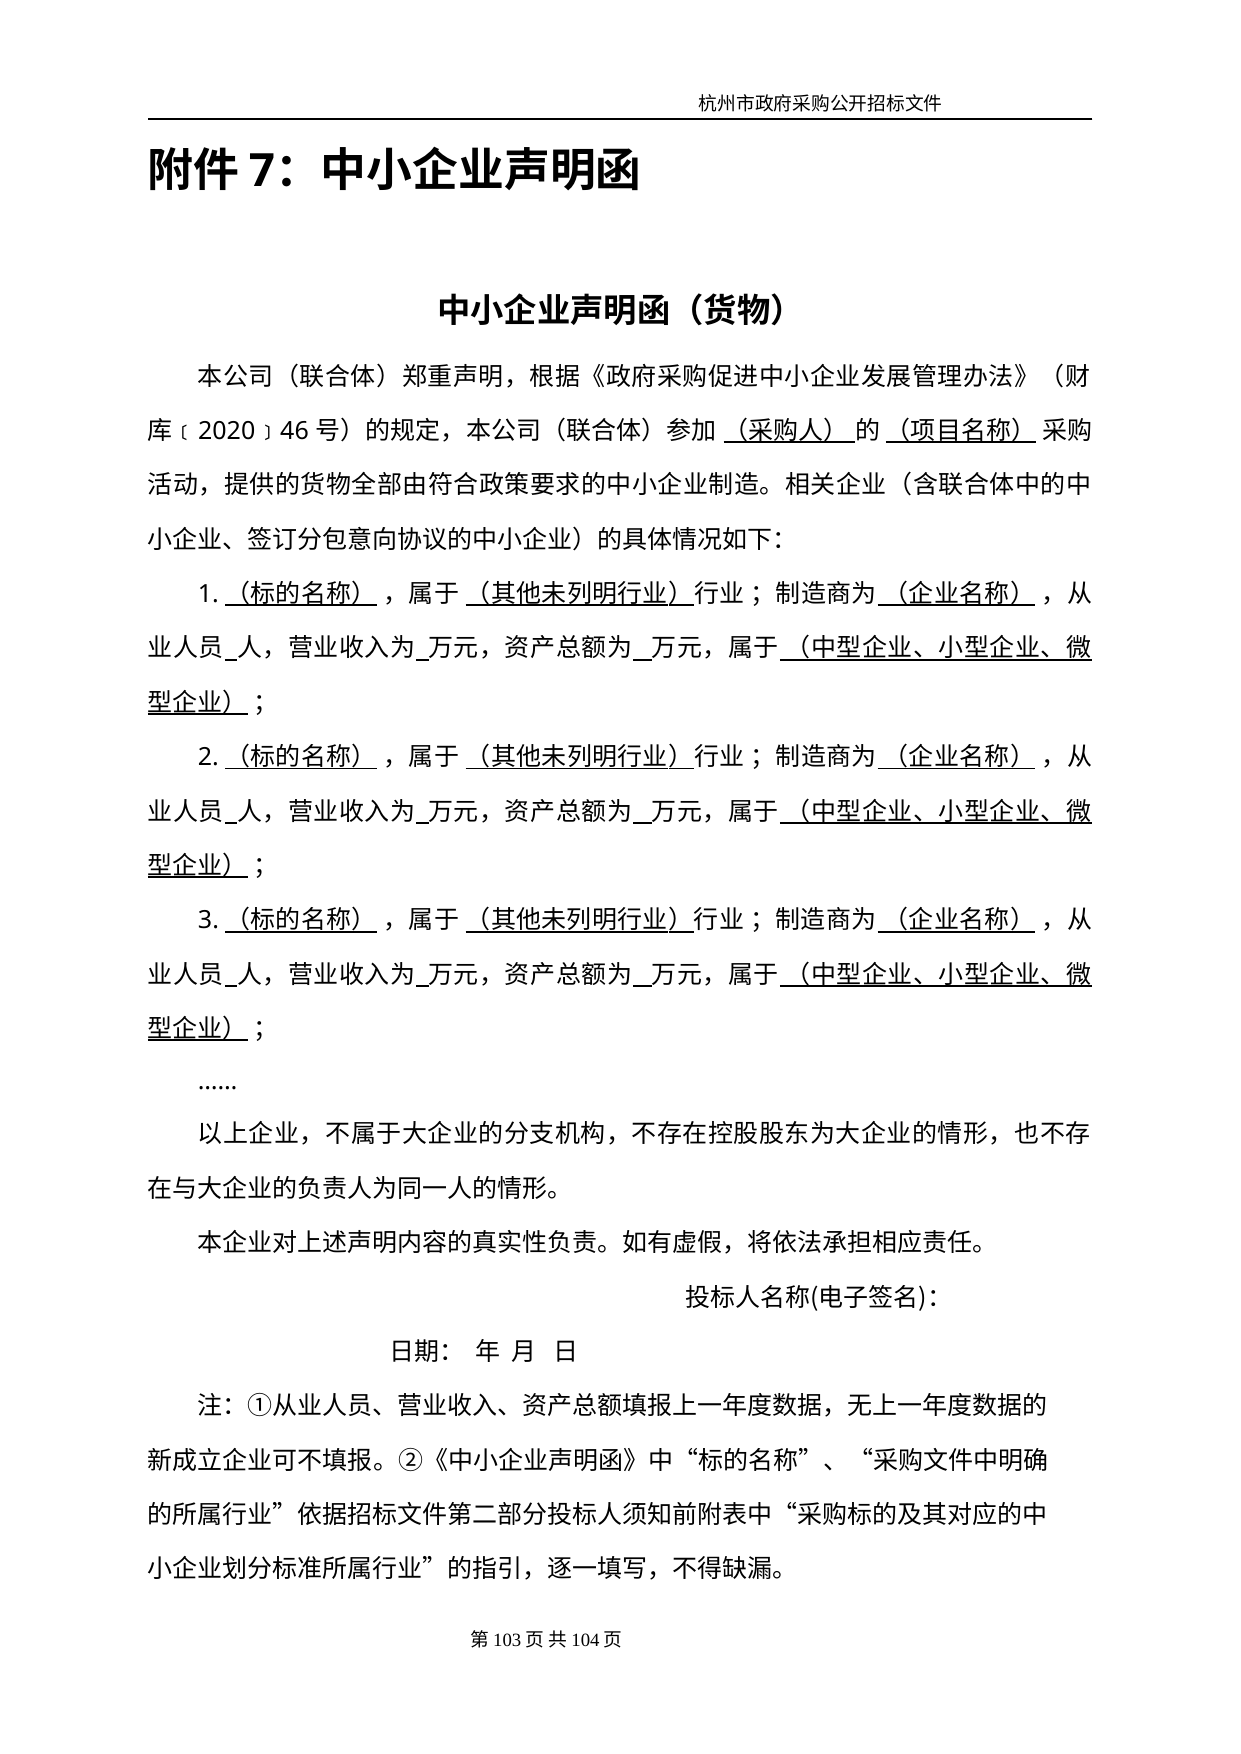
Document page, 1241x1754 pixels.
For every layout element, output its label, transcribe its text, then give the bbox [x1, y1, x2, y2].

text …… [148, 1063, 1092, 1097]
text 注：①从业人员、营业收入、资产总额填报上一年度数据，无上一年度数据的新成立企业可不填报。②《中小企业声明函》中“标的名称”、“采购文件中明确的所属行业”依据招标文件第二部分投标人须知前附表中“采购标的及其对应的中小企业划分标准所属行业”的指引，逐一填写，不得缺漏。 [148, 1386, 1049, 1585]
text 日期： 年 月 日 [148, 1331, 1092, 1368]
text 中小企业声明函（货物） [148, 284, 1092, 332]
text 3. （标的名称） ，属于 （其他未列明行业）行业 ；制造商为 （企业名称） ，从业人员 人，营业收入为 万元，资产总额为 万元，属于 （中型企业、小型企业、微型企业） ； [148, 900, 1092, 1045]
text 本企业对上述声明内容的真实性负责。如有虚假，将依法承担相应责任。 [148, 1223, 1092, 1259]
text 投标人名称(电子签名)： [148, 1277, 1092, 1313]
text 2. （标的名称） ，属于 （其他未列明行业）行业 ；制造商为 （企业名称） ，从业人员 人，营业收入为 万元，资产总额为 万元，属于 （中型企业、小型企业、微型企业） ； [148, 737, 1092, 882]
text 附件7：中小企业声明函 [148, 133, 1092, 199]
text 以上企业，不属于大企业的分支机构，不存在控股股东为大企业的情形，也不存在与大企业的负责人为同一人的情形。 [148, 1114, 1092, 1204]
text 本公司（联合体）郑重声明，根据《政府采购促进中小企业发展管理办法》（财库﹝2020﹞46 号）的规定，本公司（联合体）参加 （采购人） 的 （项目名称） 采购活动，提供的货物全部由符合政策要求的中小企业制造。相关企业（含联合体中的中小企业、签订分包意向协议的中小企业）的具体情况如下： [148, 356, 1092, 555]
text 1. （标的名称） ，属于 （其他未列明行业）行业 ；制造商为 （企业名称） ，从业人员 人，营业收入为 万元，资产总额为 万元，属于 （中型企业、小型企业、微型企业） ； [148, 573, 1092, 718]
